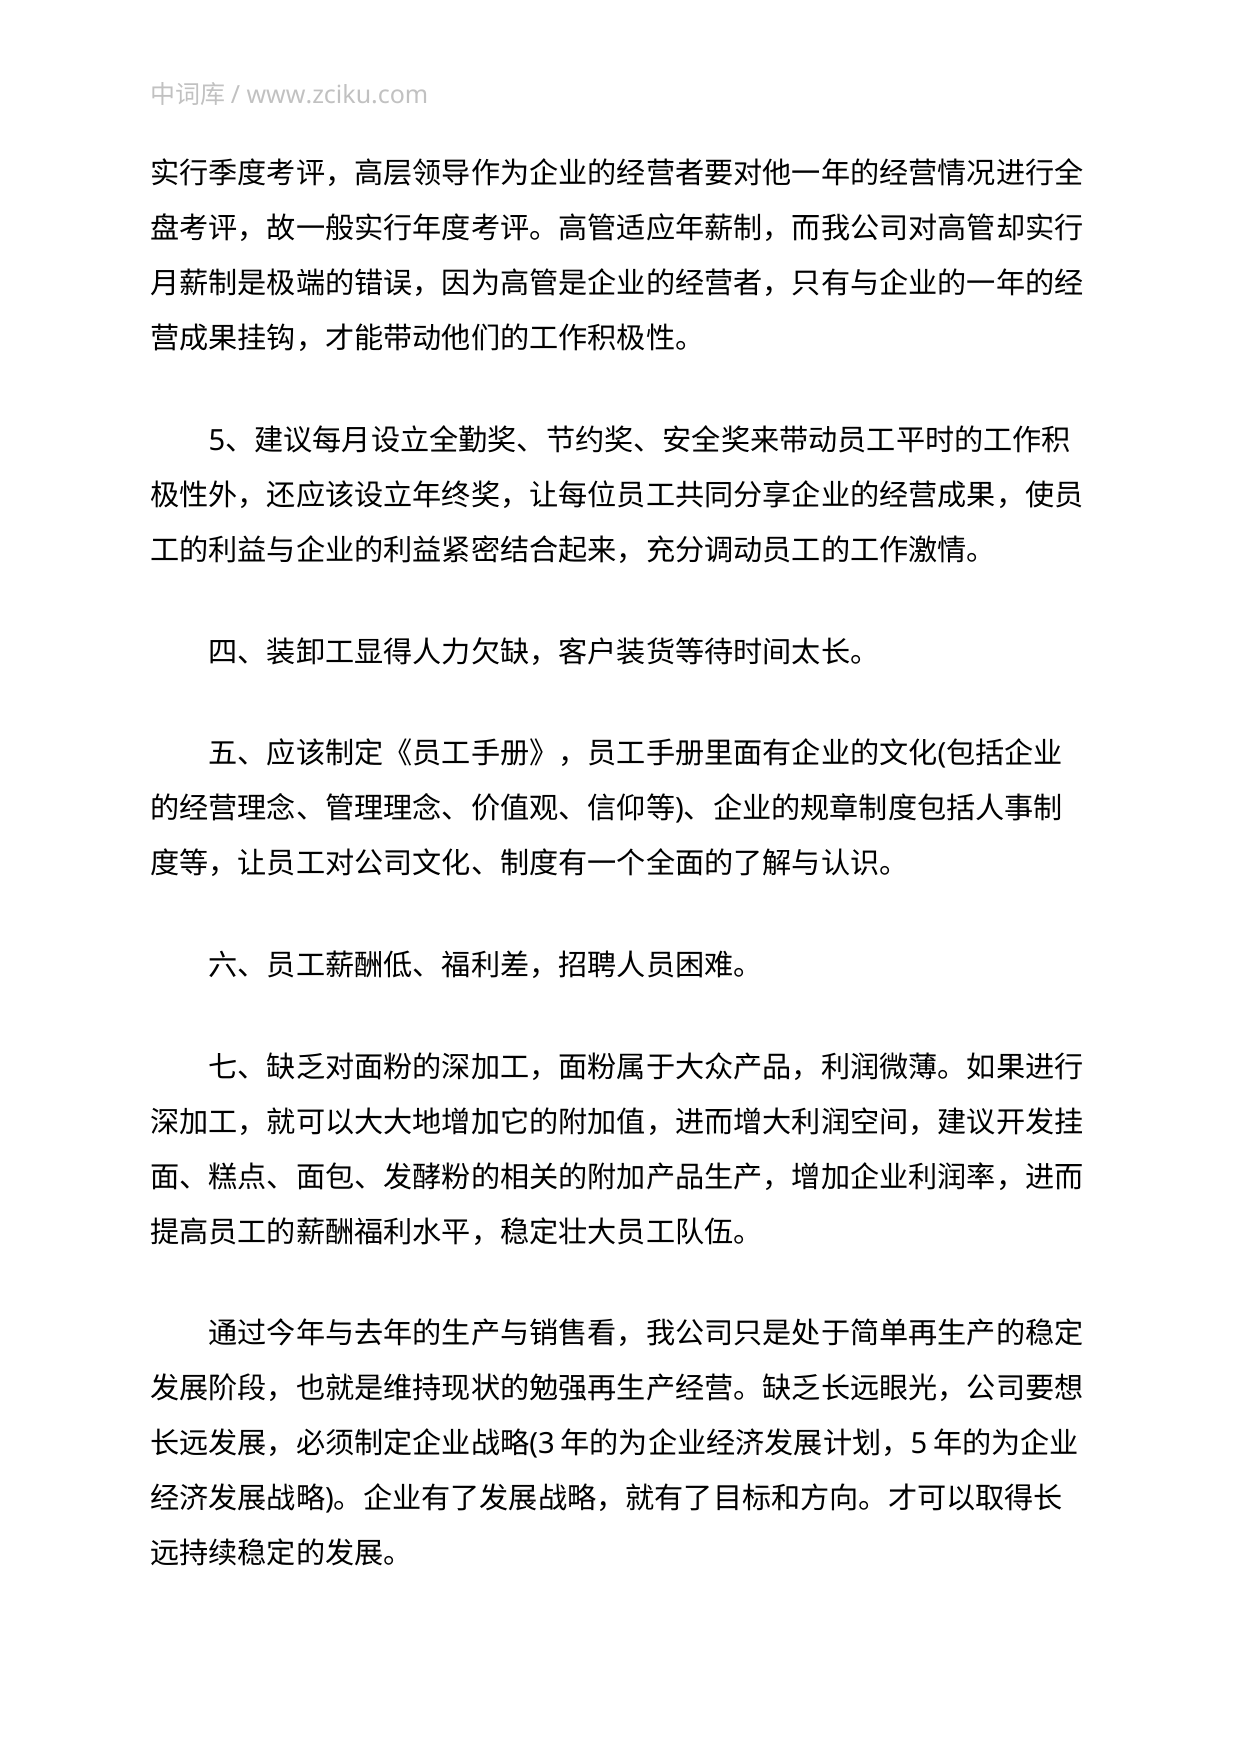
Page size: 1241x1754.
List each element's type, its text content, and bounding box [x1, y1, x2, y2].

text 五、应该制定《员工手册》，员工手册里面有企业的文化(包括企业的经营理念、管理理念、价值观、信仰等)、企业的规章制度包括人事制度等，让员工对公司文化、制度有一个全面的了解与认识。 [150, 730, 1090, 882]
text 六、员工薪酬低、福利差，招聘人员困难。 [150, 942, 1090, 984]
text 七、缺乏对面粉的深加工，面粉属于大众产品，利润微薄。如果进行深加工，就可以大大地增加它的附加值，进而增大利润空间，建议开发挂面、糕点、面包、发酵粉的相关的附加产品生产，增加企业利润率，进而提高员工的薪酬福利水平，稳定壮大员工队伍。 [150, 1043, 1090, 1250]
text 通过今年与去年的生产与销售看，我公司只是处于简单再生产的稳定发展阶段，也就是维持现状的勉强再生产经营。缺乏长远眼光，公司要想长远发展，必须制定企业战略(3年的为企业经济发展计划，5年的为企业经济发展战略)。企业有了发展战略，就有了目标和方向。才可以取得长远持续稳定的发展。 [150, 1310, 1090, 1572]
text 四、装卸工显得人力欠缺，客户装货等待时间太长。 [150, 628, 1090, 670]
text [150, 150, 1090, 357]
text 5、建议每月设立全勤奖、节约奖、安全奖来带动员工平时的工作积极性外，还应该设立年终奖，让每位员工共同分享企业的经营成果，使员工的利益与企业的利益紧密结合起来，充分调动员工的工作激情。 [150, 416, 1090, 569]
